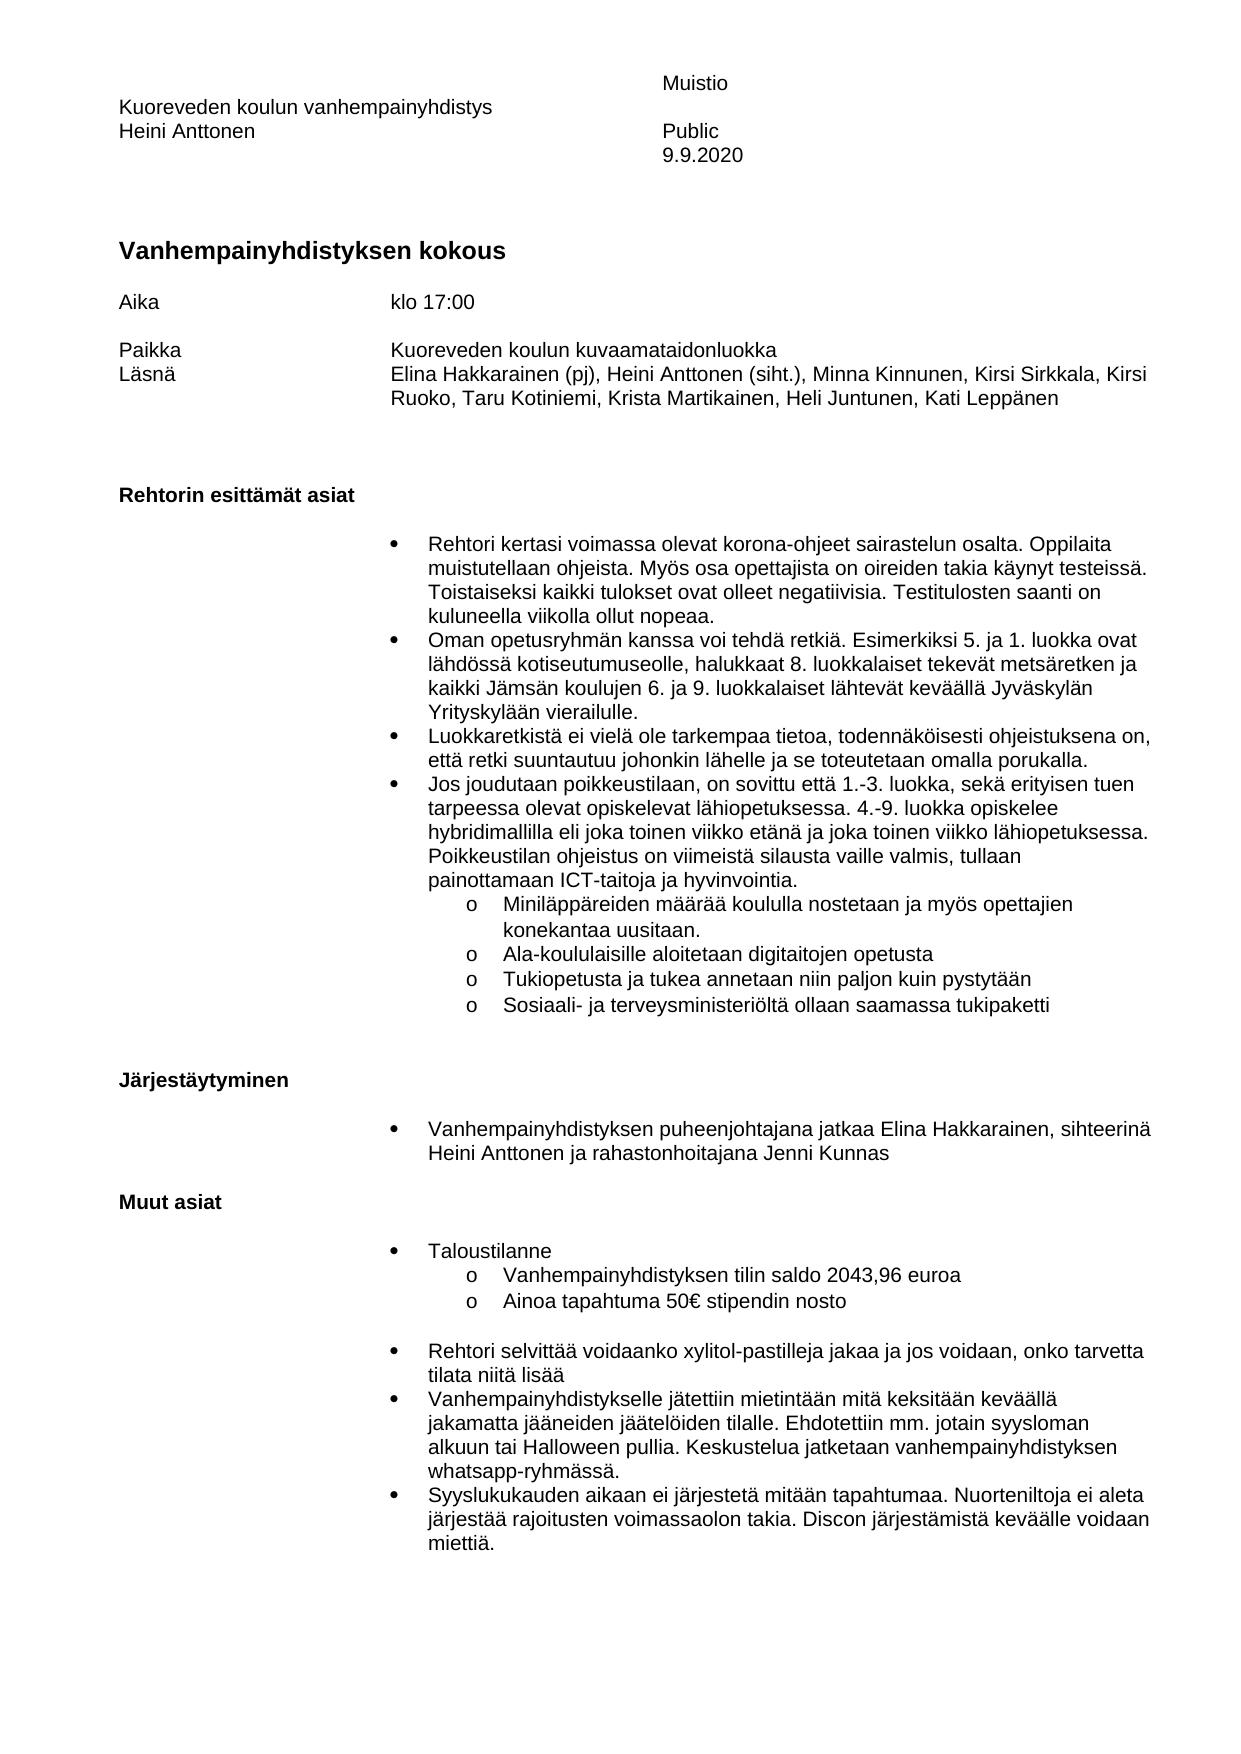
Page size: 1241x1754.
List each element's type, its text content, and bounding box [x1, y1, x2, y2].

list Rehtori kertasi voimassa olevat korona-ohjeet sairastelun osalta. Oppilaita muistutellaan ohjeista. Myös osa opettajista on oireiden takia käynyt testeissä. Toistaiseksi kaikki tulokset ovat olleet negatiivisia. Testitulosten saanti on kuluneella viikolla ollut nopeaa. [390, 532, 1152, 628]
list Ainoa tapahtuma 50€ stipendin nosto [465, 1289, 1152, 1314]
list Oman opetusryhmän kanssa voi tehdä retkiä. Esimerkiksi 5. ja 1. luokka ovat lähdössä kotiseutumuseolle, halukkaat 8. luokkalaiset tekevät metsäretken ja kaikki Jämsän koulujen 6. ja 9. luokkalaiset lähtevät keväällä Jyväskylän Yrityskylään vierailulle. [390, 628, 1152, 724]
text Paikka Kuoreveden koulun kuvaamataidonluokka [119, 338, 1152, 362]
list Rehtori selvittää voidaanko xylitol-pastilleja jakaa ja jos voidaan, onko tarvetta tilata niitä lisää [390, 1338, 1152, 1386]
list Jos joudutaan poikkeustilaan, on sovittu että 1.-3. luokka, sekä erityisen tuen tarpeessa olevat opiskelevat lähiopetuksessa. 4.-9. luokka opiskelee hybridimallilla eli joka toinen viikko etänä ja joka toinen viikko lähiopetuksessa. [390, 772, 1152, 844]
text Läsnä Elina Hakkarainen (pj), Heini Anttonen (siht.), Minna Kinnunen, Kirsi Sirkkala, Kirsi Ruoko, Taru Kotiniemi, Krista Martikainen, Heli Juntunen, Kati Leppänen [119, 362, 1152, 410]
list Vanhempainyhdistyksen puheenjohtajana jatkaa Elina Hakkarainen, sihteerinä Heini Anttonen ja rahastonhoitajana Jenni Kunnas [390, 1117, 1152, 1165]
list Miniläppäreiden määrää koululla nostetaan ja myös opettajien konekantaa uusitaan. [465, 892, 1152, 941]
list Luokkaretkistä ei vielä ole tarkempaa tietoa, todennäköisesti ohjeistuksena on, että retki suuntautuu johonkin lähelle ja se toteutetaan omalla porukalla. [390, 724, 1152, 772]
subtitle Muut asiat [119, 1190, 1152, 1214]
list Vanhempainyhdistyksen tilin saldo 2043,96 euroa [465, 1263, 1152, 1289]
text Poikkeustilan ohjeistus on viimeistä silausta vaille valmis, tullaan painottamaan ICT-taitoja ja hyvinvointia. [428, 844, 1152, 892]
list Taloustilanne [390, 1239, 1152, 1263]
subtitle Järjestäytyminen [119, 1068, 1152, 1092]
list Syyslukukauden aikaan ei järjestetä mitään tapahtumaa. Nuorteniltoja ei aleta järjestää rajoitusten voimassaolon takia. Discon järjestämistä keväälle voidaan miettiä. [390, 1482, 1152, 1554]
list Tukiopetusta ja tukea annetaan niin paljon kuin pystytään [465, 967, 1152, 993]
list Vanhempainyhdistykselle jätettiin mietintään mitä keksitään keväällä jakamatta jääneiden jäätelöiden tilalle. Ehdotettiin mm. jotain syysloman alkuun tai Halloween pullia. Keskustelua jatketaan vanhempainyhdistyksen whatsapp-ryhmässä. [390, 1386, 1152, 1482]
list Ala-koululaisille aloitetaan digitaitojen opetusta [465, 941, 1152, 967]
text Aika klo 17:00 [119, 290, 1152, 314]
subtitle Rehtorin esittämät asiat [119, 483, 1152, 507]
list Sosiaali- ja terveysministeriöltä ollaan saamassa tukipaketti [465, 993, 1152, 1019]
